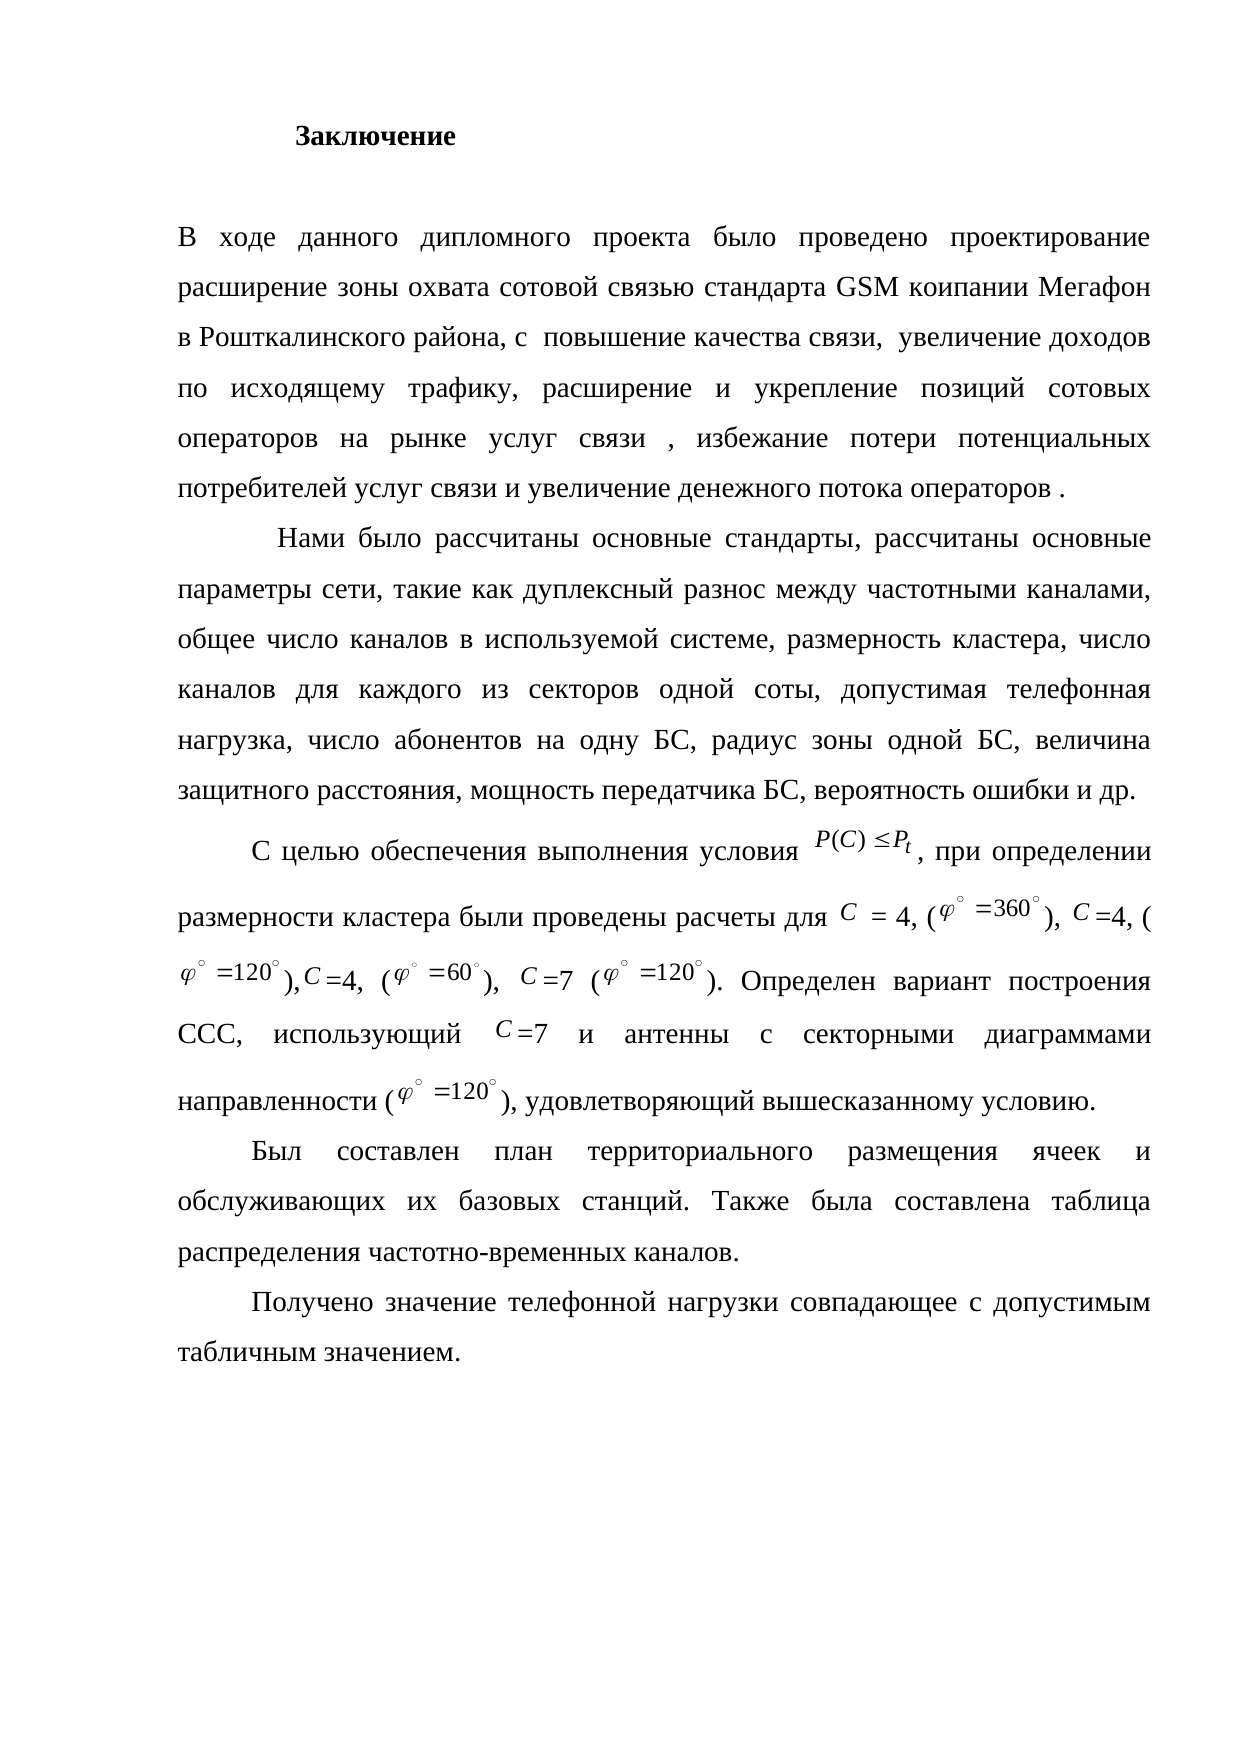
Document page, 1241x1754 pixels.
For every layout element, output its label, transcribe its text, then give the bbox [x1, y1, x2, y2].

text В ходе данного дипломного проекта было проведено проектирование расширение зоны охвата сотовой связью стандарта GSM коипании Мегафон в Рошткалинского района, с повышение качества связи, увеличение доходов по исходящему трафику, расширение и укрепление позиций сотовых операторов на рынке услуг связи , избежание потери потенциальных потребителей услуг связи и увеличение денежного потока операторов . [177, 219, 1152, 504]
text Нами было рассчитаны основные стандарты, рассчитаны основные параметры сети, такие как дуплексный разнос между частотными каналами, общее число каналов в используемой системе, размерность кластера, число каналов для каждого из секторов одной соты, допустимая телефонная нагрузка, число абонентов на одну БС, радиус зоны одной БС, величина защитного расстояния, мощность передатчика БС, вероятность ошибки и др. [177, 521, 1152, 806]
text С целью обеспечения выполнения условия , при определении размерности кластера были проведены расчеты для = 4, (), =4, (),=4, (), =7 (). Определен вариант построения ССС, использующий =7 и антенны с секторными диаграммами направленности (), удовлетворяющий вышесказанному условию. [177, 822, 1152, 1116]
text Заключение [177, 118, 1152, 152]
text Получено значение телефонной нагрузки совпадающее с допустимым табличным значением. [177, 1284, 1152, 1368]
text Был составлен план территориального размещения ячеек и обслуживающих их базовых станций. Также была составлена таблица распределения частотно-временных каналов. [177, 1133, 1152, 1267]
